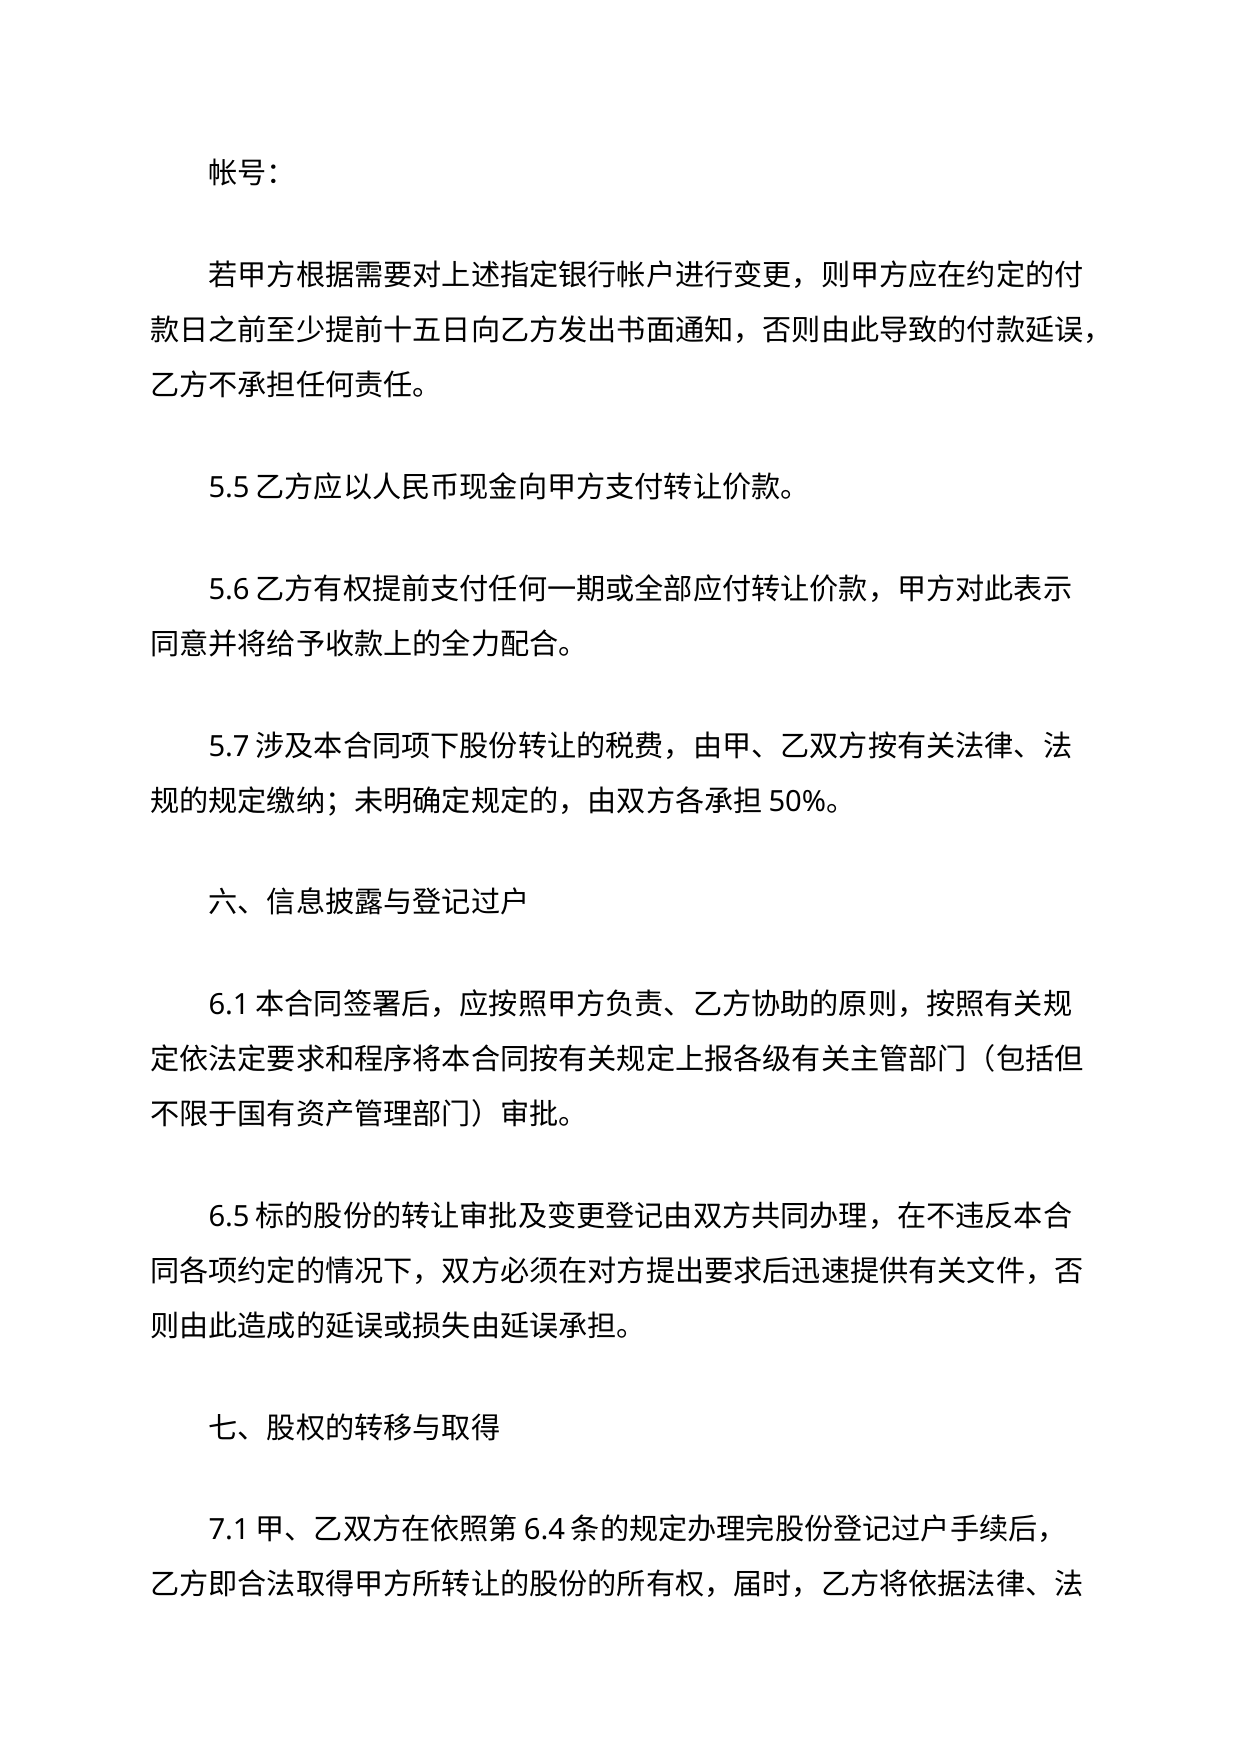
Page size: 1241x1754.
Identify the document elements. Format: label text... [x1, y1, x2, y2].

text 5.6乙方有权提前支付任何一期或全部应付转让价款，甲方对此表示同意并将给予收款上的全力配合。 [150, 565, 1090, 663]
text 5.5乙方应以人民币现金向甲方支付转让价款。 [150, 463, 1090, 506]
text 6.1本合同签署后，应按照甲方负责、乙方协助的原则，按照有关规定依法定要求和程序将本合同按有关规定上报各级有关主管部门（包括但不限于国有资产管理部门）审批。 [150, 981, 1090, 1133]
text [150, 1506, 1090, 1603]
text 七、股权的转移与取得 [150, 1404, 1090, 1446]
text 6.5标的股份的转让审批及变更登记由双方共同办理，在不违反本合同各项约定的情况下，双方必须在对方提出要求后迅速提供有关文件，否则由此造成的延误或损失由延误承担。 [150, 1192, 1090, 1345]
text 帐号： [150, 150, 1090, 192]
text 若甲方根据需要对上述指定银行帐户进行变更，则甲方应在约定的付款日之前至少提前十五日向乙方发出书面通知，否则由此导致的付款延误，乙方不承担任何责任。 [150, 252, 1090, 404]
text 六、信息披露与登记过户 [150, 879, 1090, 921]
text 5.7涉及本合同项下股份转让的税费，由甲、乙双方按有关法律、法规的规定缴纳；未明确定规定的，由双方各承担50%。 [150, 722, 1090, 819]
